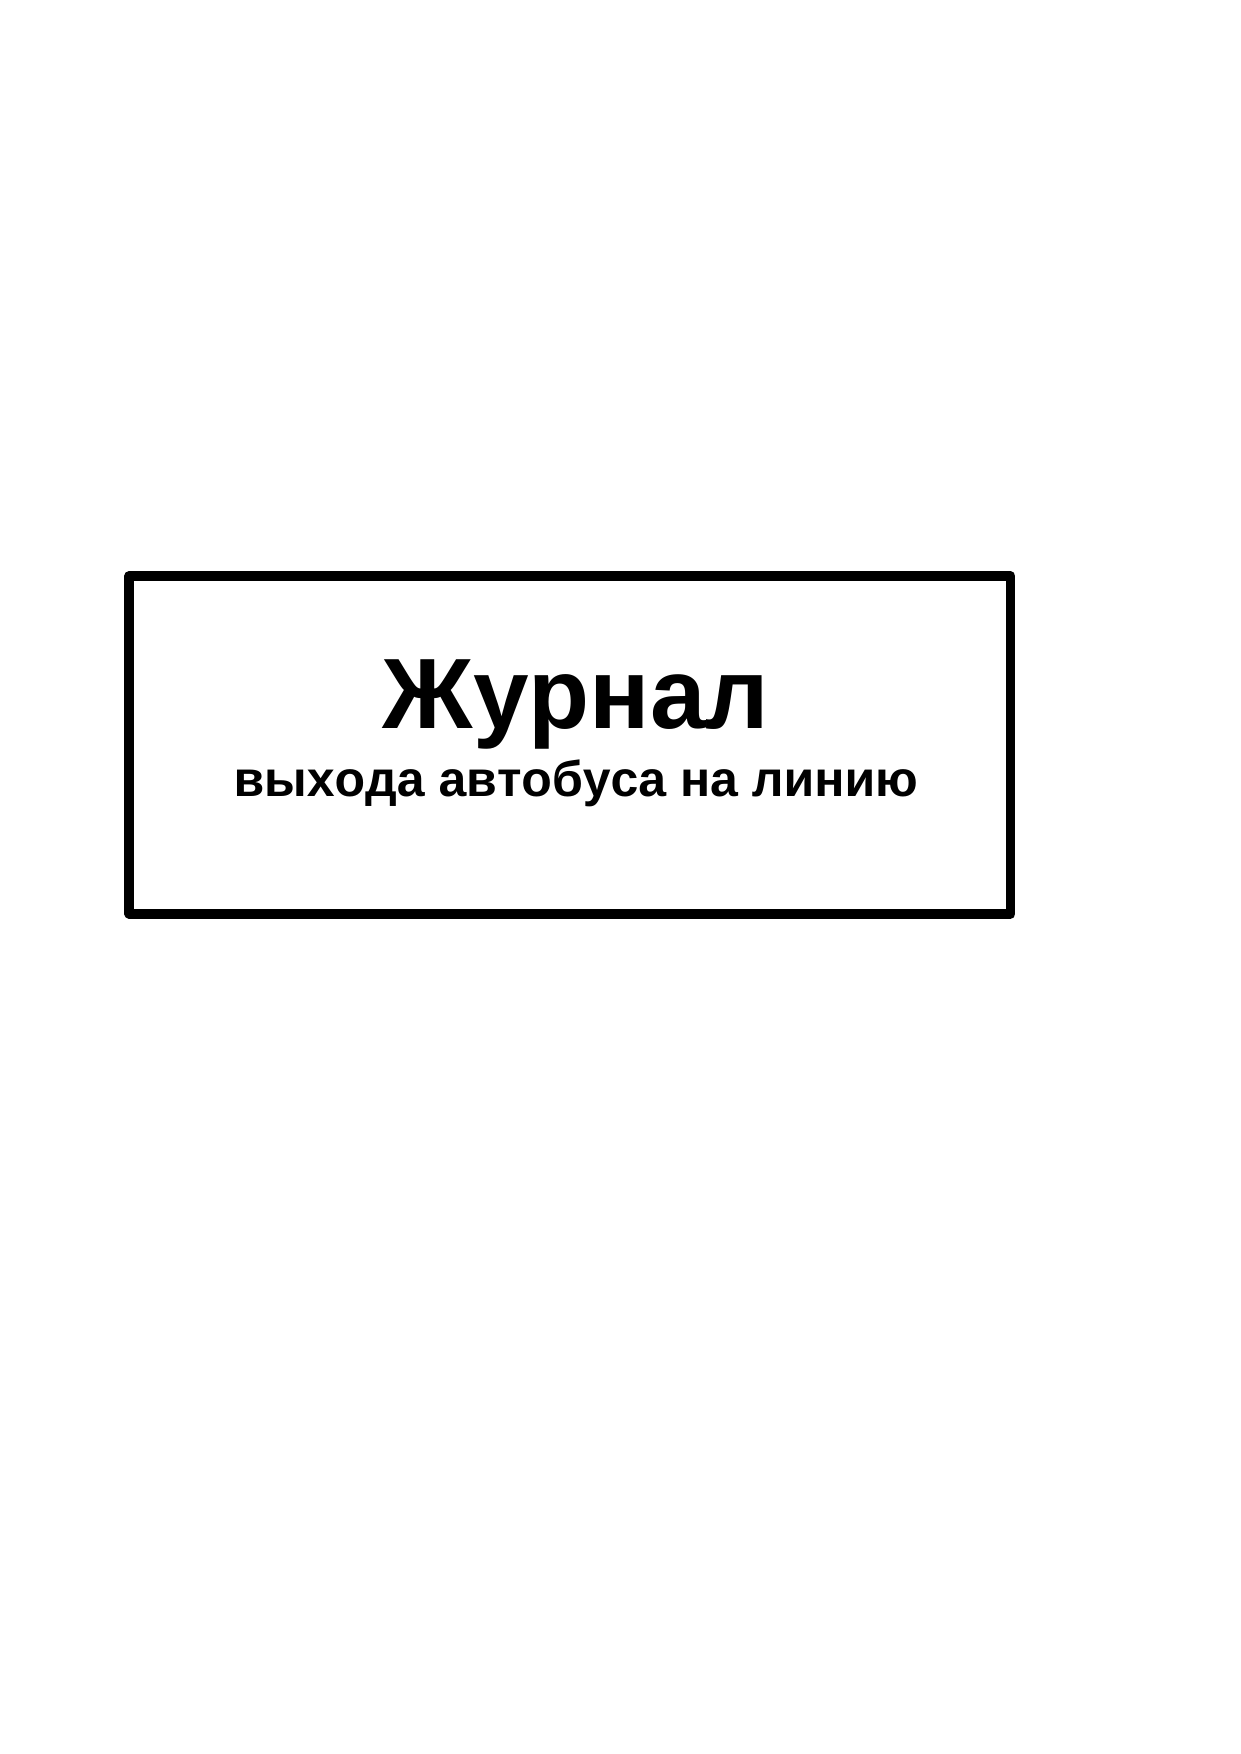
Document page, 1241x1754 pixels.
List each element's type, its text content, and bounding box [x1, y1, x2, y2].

text Журнал [89, 635, 1063, 750]
text выхода автобуса на линию [89, 750, 1063, 807]
